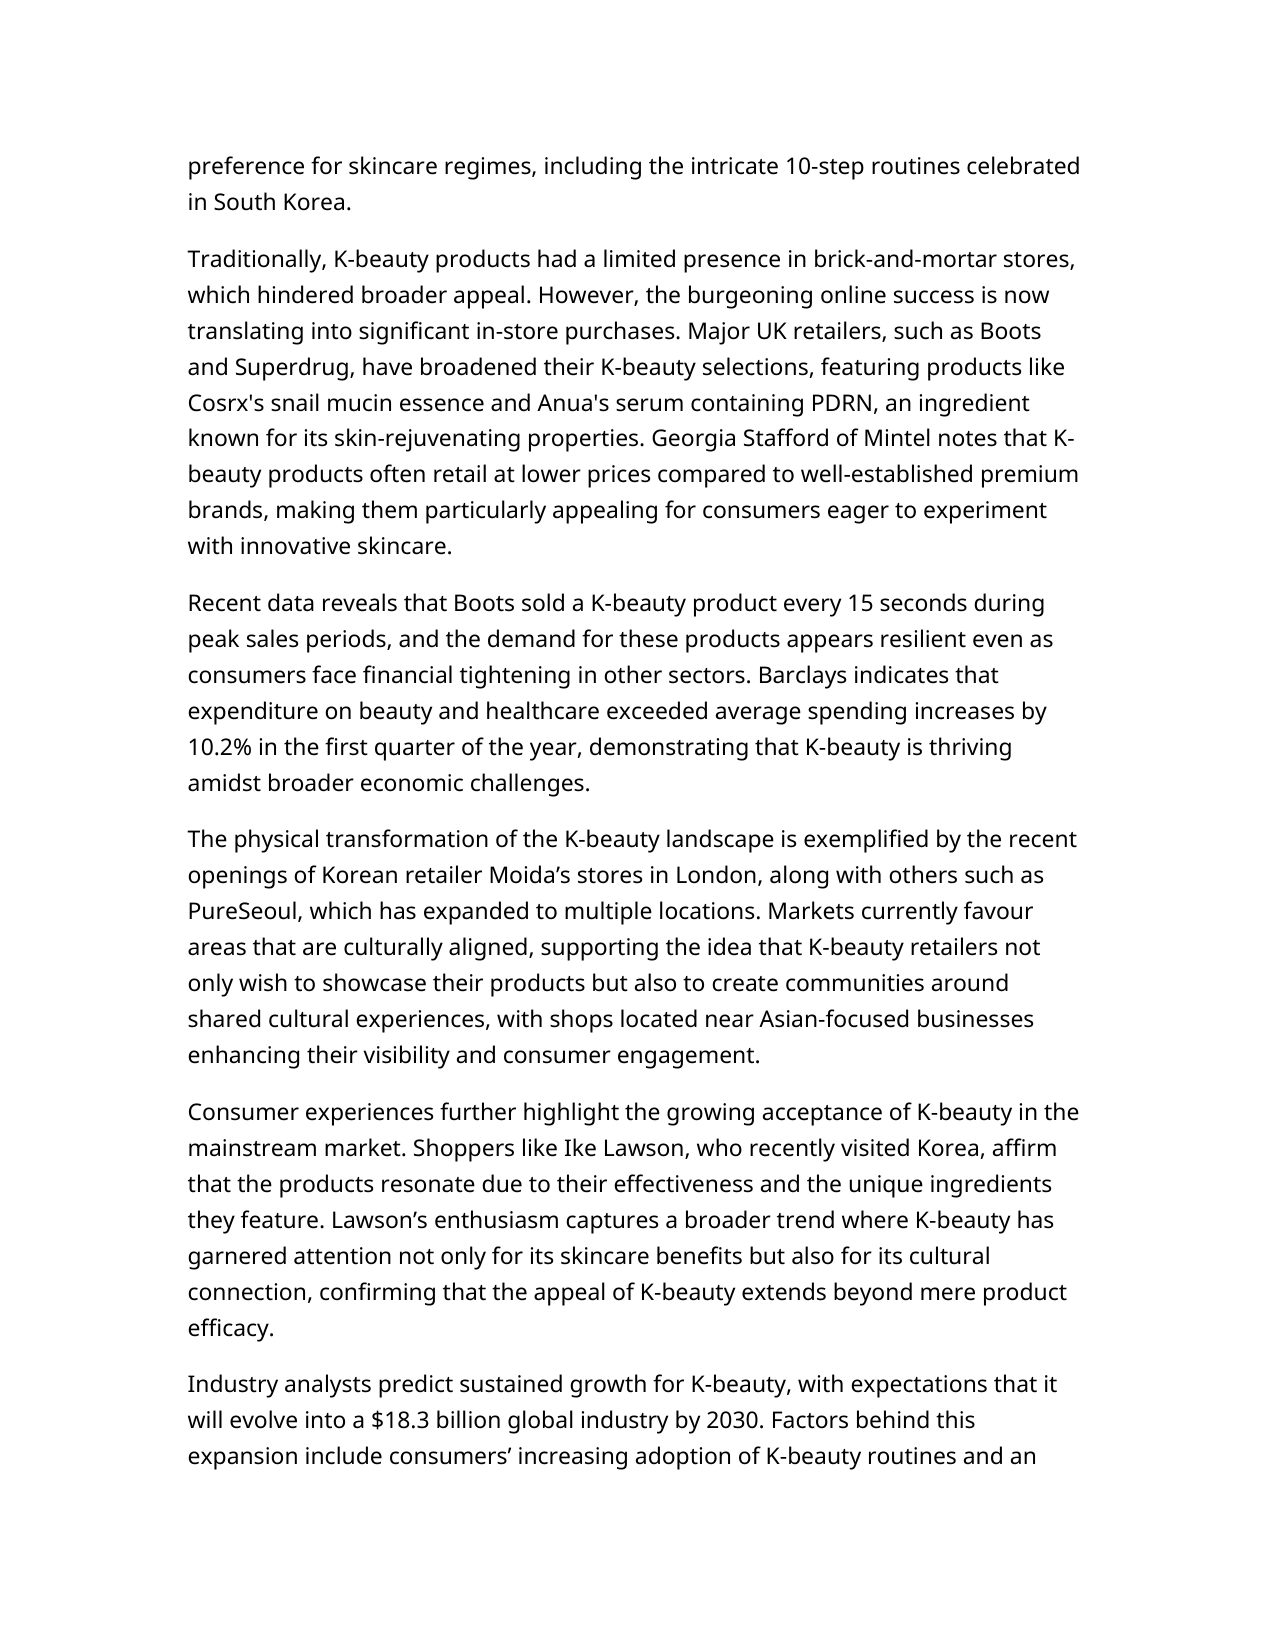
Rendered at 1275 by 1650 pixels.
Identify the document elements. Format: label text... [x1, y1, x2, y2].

text Recent data reveals that Boots sold a K-beauty product every 15 seconds during peak sales periods, and the demand for these products appears resilient even as consumers face financial tightening in other sectors. Barclays indicates that expenditure on beauty and healthcare exceeded average spending increases by 10.2% in the first quarter of the year, demonstrating that K-beauty is thriving amidst broader economic challenges. [187, 587, 1087, 798]
text Traditionally, K-beauty products had a limited presence in brick-and-mortar stores, which hindered broader appeal. However, the burgeoning online success is now translating into significant in-store purchases. Major UK retailers, such as Boots and Superdrug, have broadened their K-beauty selections, featuring products like Cosrx's snail mucin essence and Anua's serum containing PDRN, an ingredient known for its skin-rejuvenating properties. Georgia Stafford of Mintel notes that K-beauty products often retail at lower prices compared to well-established premium brands, making them particularly appealing for consumers eager to experiment with innovative skincare. [187, 243, 1087, 561]
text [187, 1368, 1087, 1471]
text Consumer experiences further highlight the growing acceptance of K-beauty in the mainstream market. Shoppers like Ike Lawson, who recently visited Korea, affirm that the products resonate due to their effectiveness and the unique ingredients they feature. Lawson’s enthusiasm captures a broader trend where K-beauty has garnered attention not only for its skincare benefits but also for its cultural connection, confirming that the appeal of K-beauty extends beyond mere product efficacy. [187, 1096, 1087, 1343]
text The physical transformation of the K-beauty landscape is exemplified by the recent openings of Korean retailer Moida’s stores in London, along with others such as PureSeoul, which has expanded to multiple locations. Markets currently favour areas that are culturally aligned, supporting the idea that K-beauty retailers not only wish to showcase their products but also to create communities around shared cultural experiences, with shops located near Asian-focused businesses enhancing their visibility and consumer engagement. [187, 823, 1087, 1070]
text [187, 150, 1087, 217]
